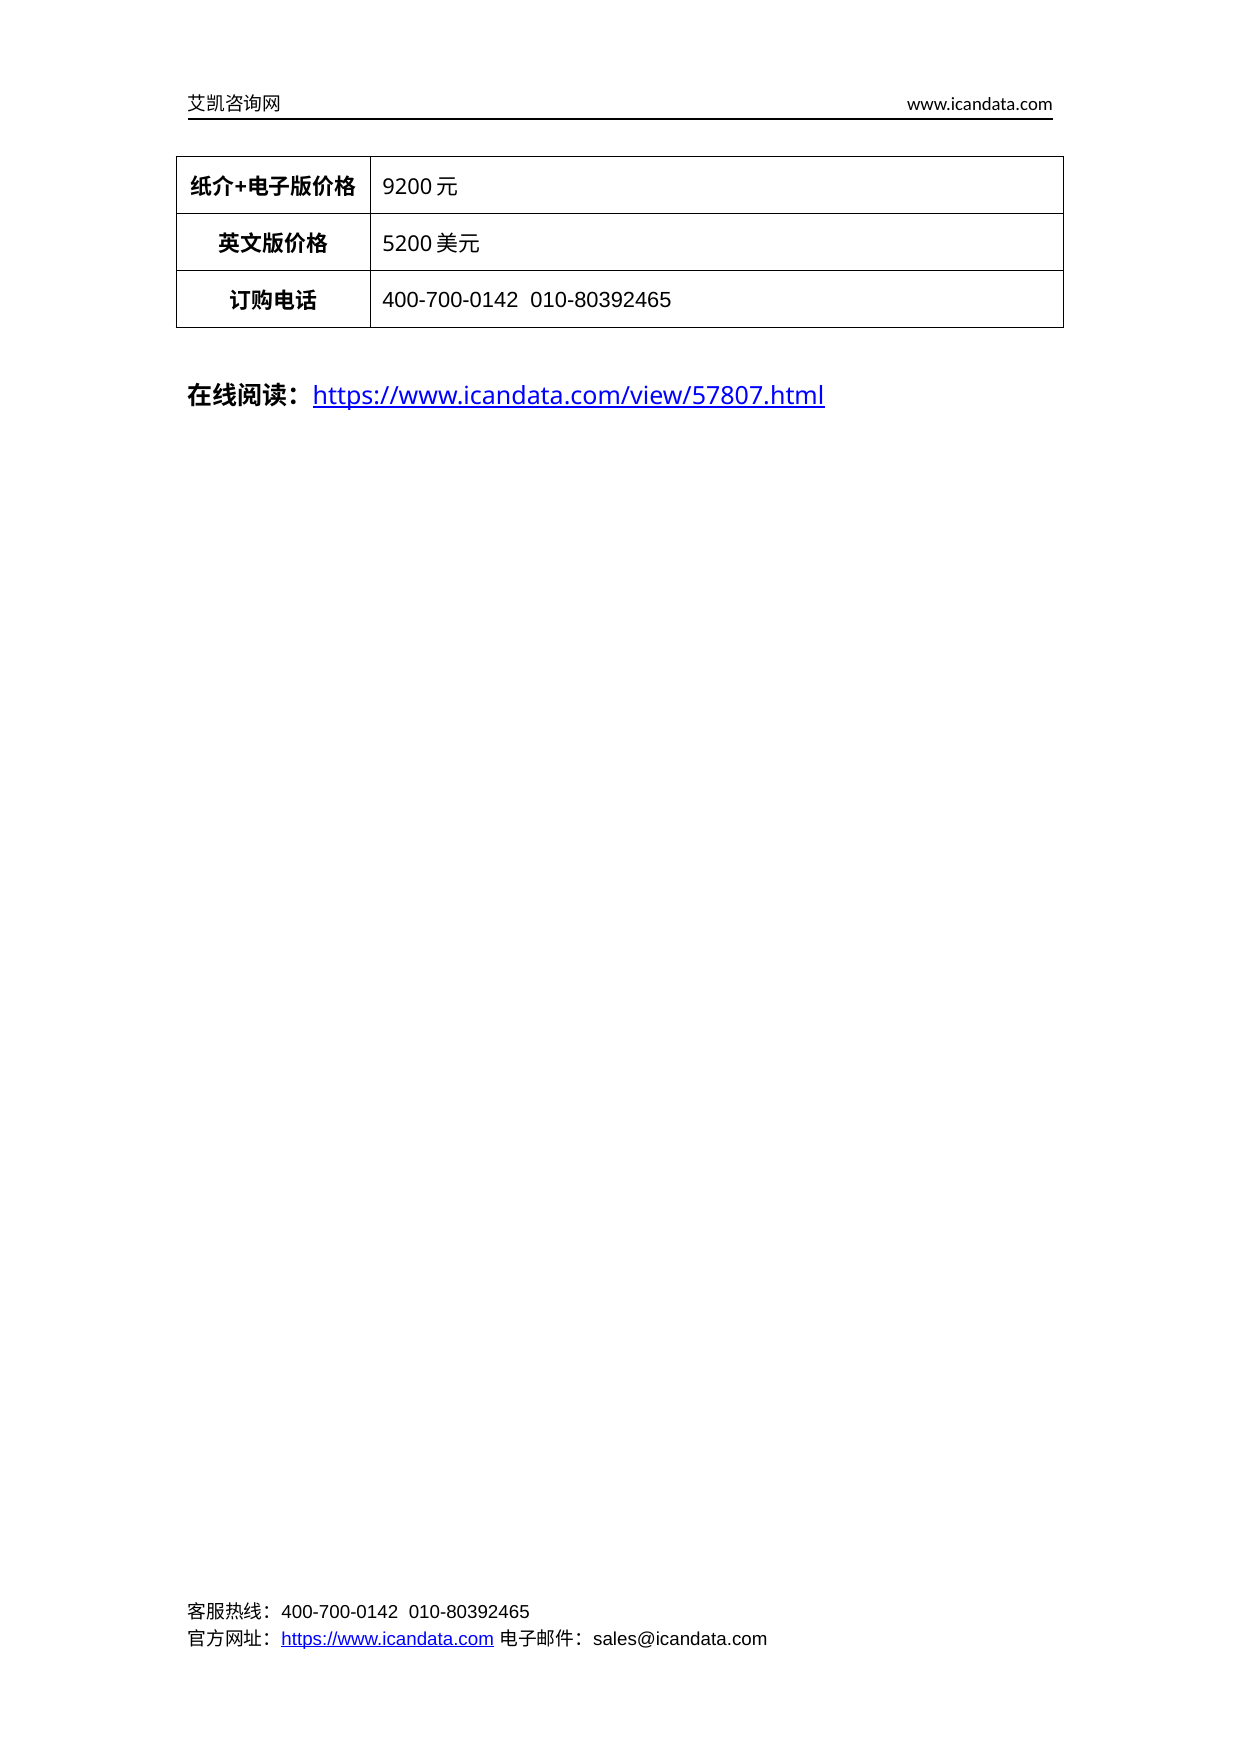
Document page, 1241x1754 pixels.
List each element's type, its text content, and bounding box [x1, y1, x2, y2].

text 在线阅读：https://www.icandata.com/view/57807.html [187, 361, 1053, 426]
table_cell 订购电话 [177, 271, 370, 327]
table_cell 400-700-0142 010-80392465 [371, 271, 1063, 327]
table_cell 纸介+电子版价格 [177, 157, 370, 213]
table_cell 9200元 [371, 157, 1063, 213]
table_cell 5200美元 [371, 214, 1063, 270]
table_cell 英文版价格 [177, 214, 370, 270]
